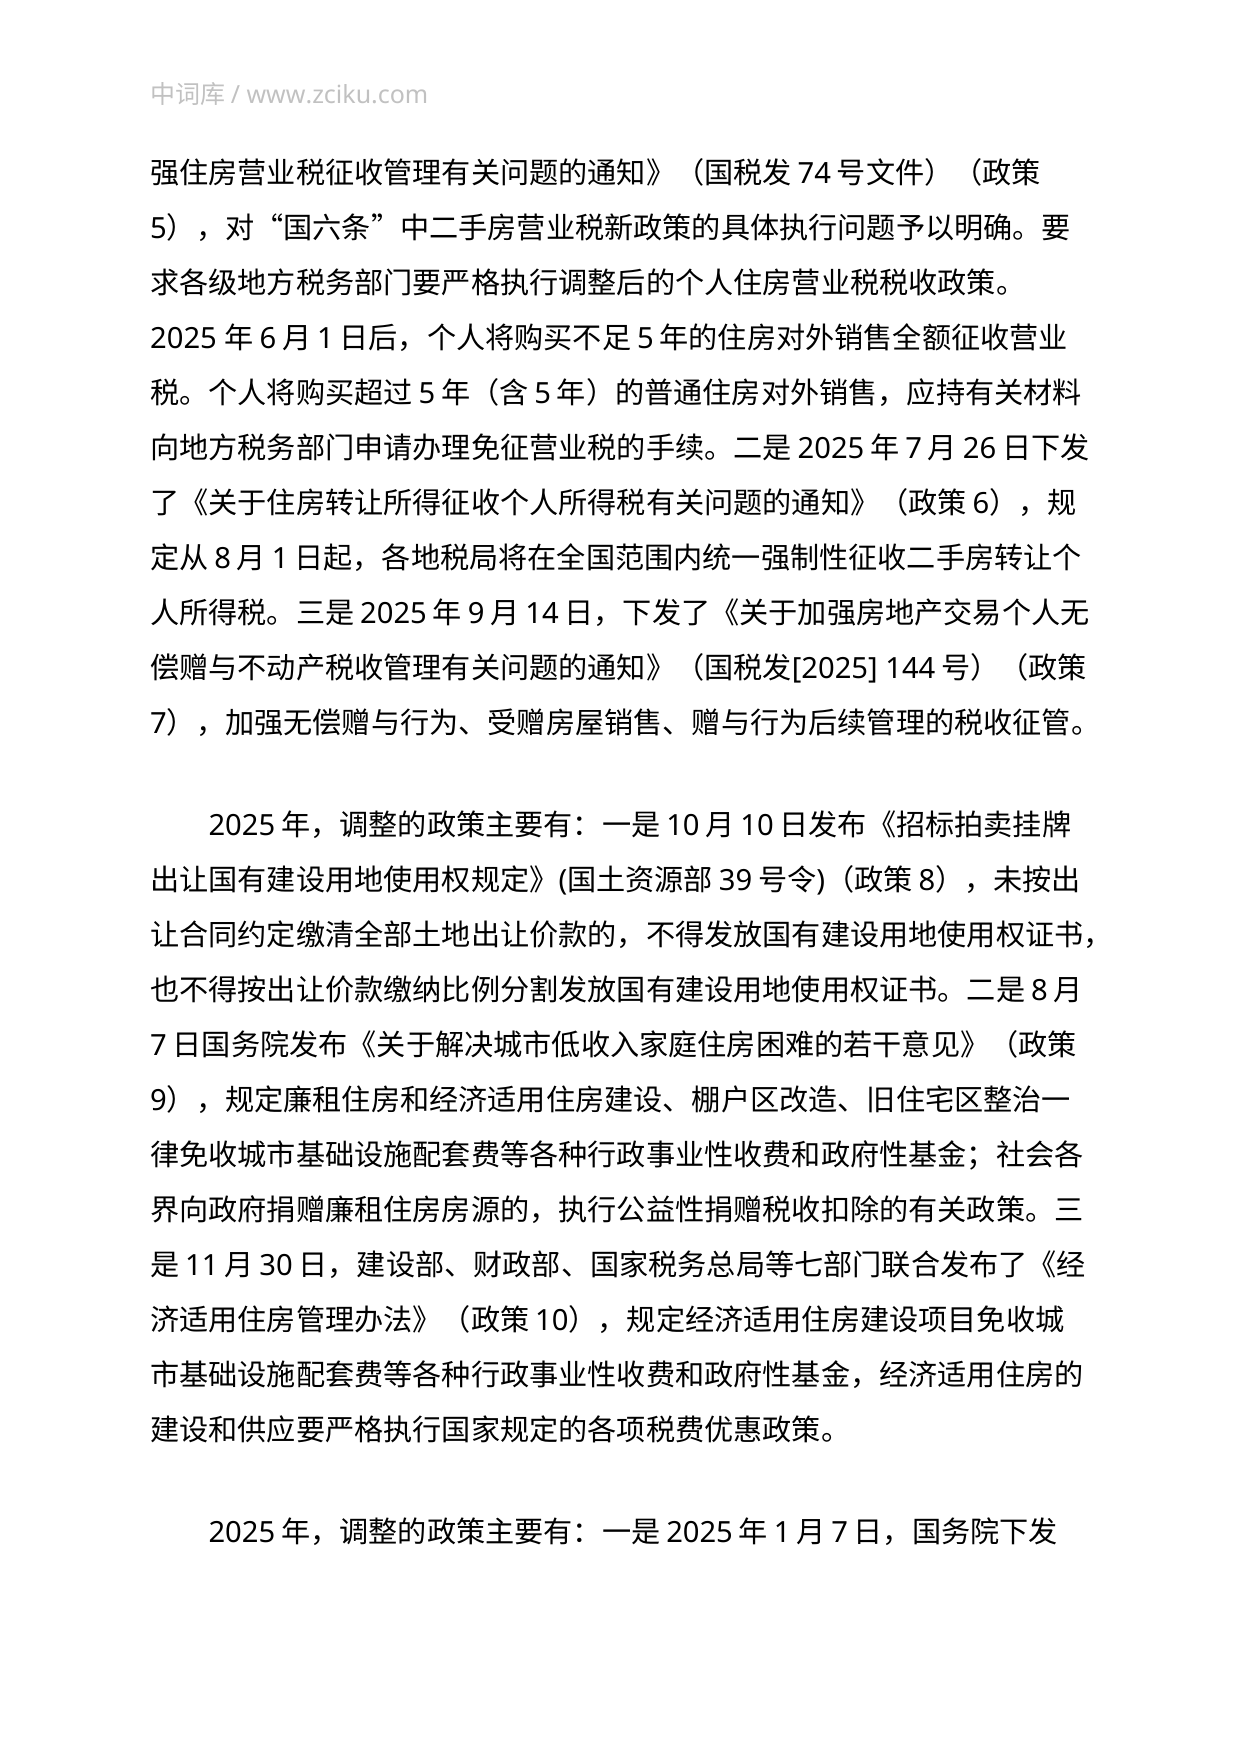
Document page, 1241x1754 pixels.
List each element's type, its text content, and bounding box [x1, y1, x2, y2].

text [150, 1508, 1090, 1551]
text 2025年，调整的政策主要有：一是10月10日发布《招标拍卖挂牌出让国有建设用地使用权规定》(国土资源部39号令)（政策8），未按出让合同约定缴清全部土地出让价款的，不得发放国有建设用地使用权证书，也不得按出让价款缴纳比例分割发放国有建设用地使用权证书。二是8月7日国务院发布《关于解决城市低收入家庭住房困难的若干意见》（政策9），规定廉租住房和经济适用住房建设、棚户区改造、旧住宅区整治一律免收城市基础设施配套费等各种行政事业性收费和政府性基金；社会各界向政府捐赠廉租住房房源的，执行公益性捐赠税收扣除的有关政策。三是11月30日，建设部、财政部、国家税务总局等七部门联合发布了《经济适用住房管理办法》（政策10），规定经济适用住房建设项目免收城市基础设施配套费等各种行政事业性收费和政府性基金，经济适用住房的建设和供应要严格执行国家规定的各项税费优惠政策。 [150, 802, 1090, 1449]
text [150, 150, 1090, 742]
